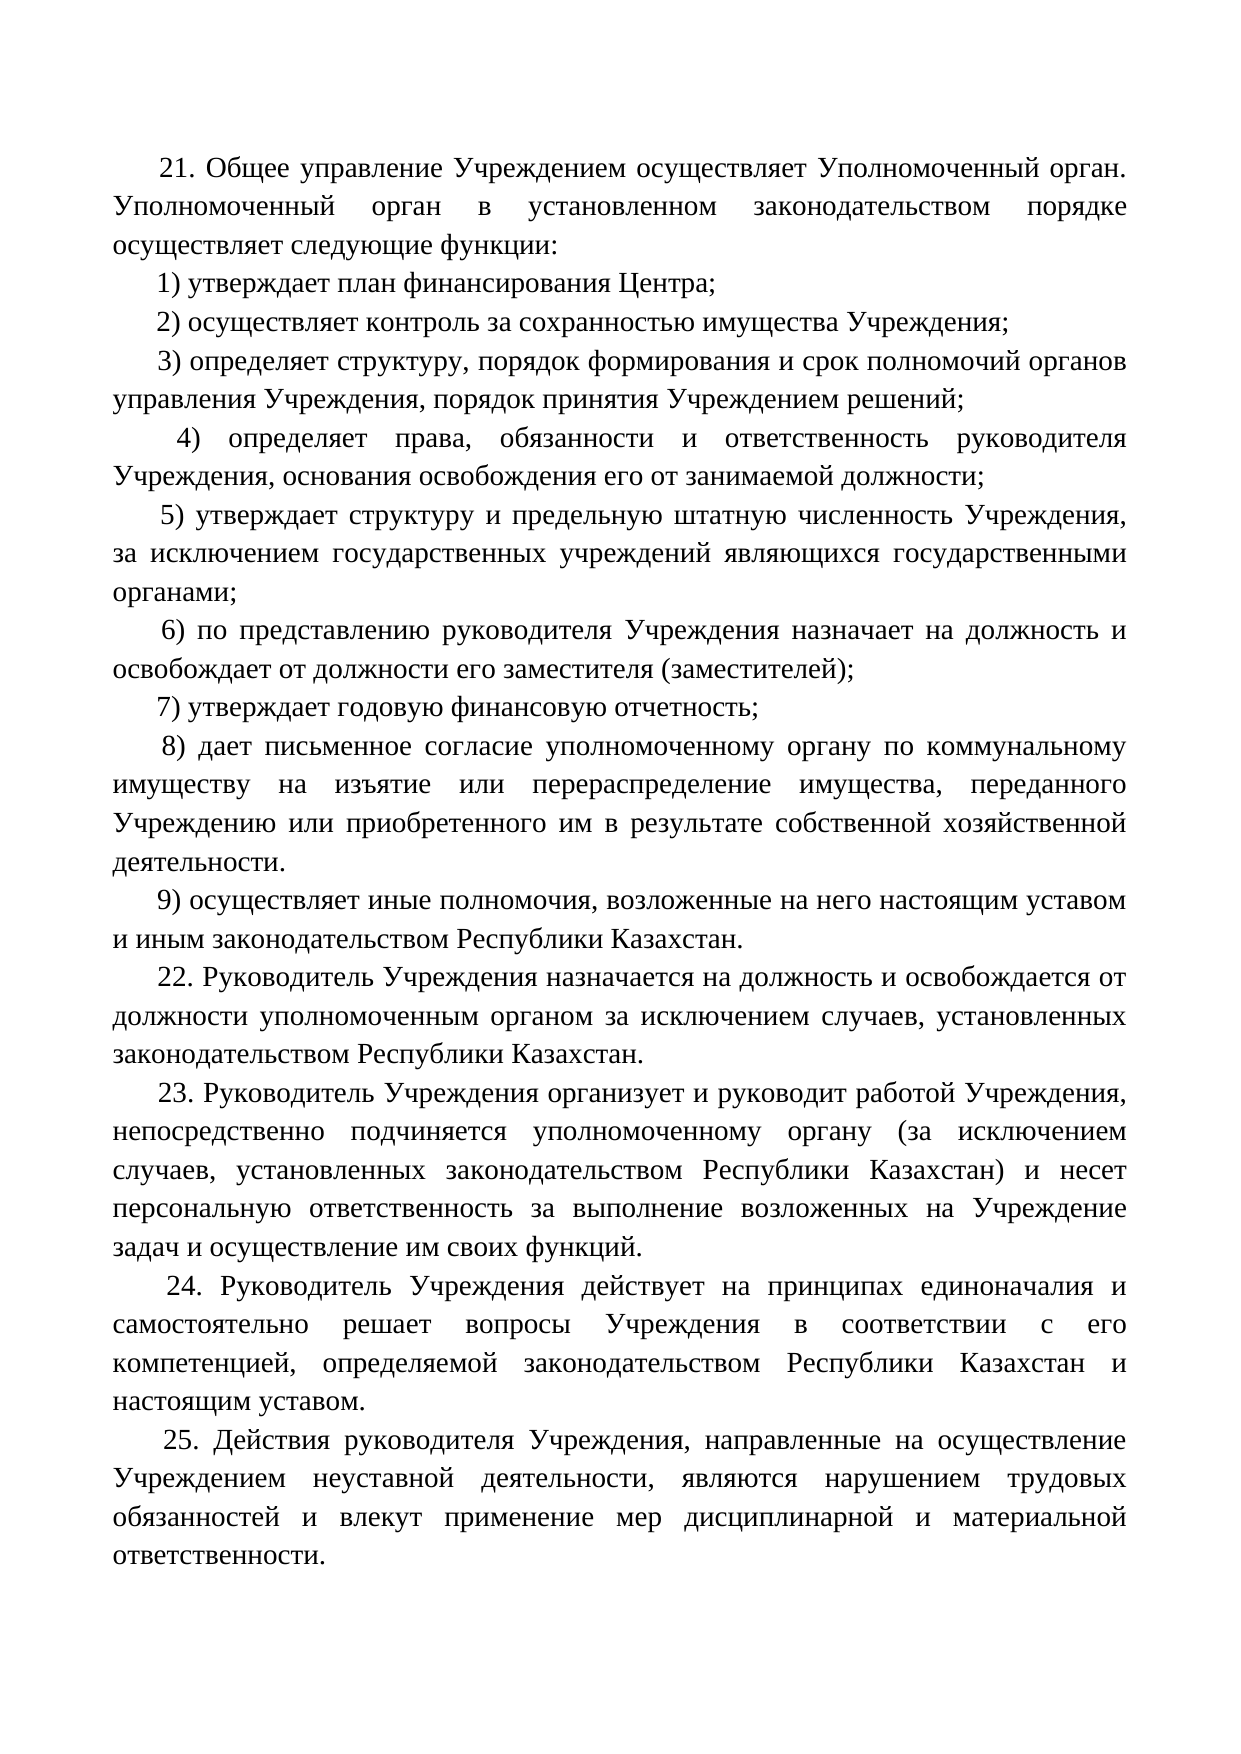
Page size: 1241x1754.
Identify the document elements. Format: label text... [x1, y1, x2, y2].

text 22. Руководитель Учреждения назначается на должность и освобождается от должности уполномоченным органом за исключением случаев, установленных законодательством Республики Казахстан. [112, 959, 1128, 1070]
text 2) осуществляет контроль за сохранностью имущества Учреждения; [112, 304, 1128, 338]
text 4) определяет права, обязанности и ответственность руководителя Учреждения, основания освобождения его от занимаемой должности; [112, 420, 1128, 492]
text 6) по представлению руководителя Учреждения назначает на должность и освобождает от должности его заместителя (заместителей); [112, 612, 1128, 684]
text 25. Действия руководителя Учреждения, направленные на осуществление Учреждением неуставной деятельности, являются нарушением трудовых обязанностей и влекут применение мер дисциплинарной и материальной ответственности. [112, 1422, 1128, 1571]
text 5) утверждает структуру и предельную штатную численность Учреждения, за исключением государственных учреждений являющихся государственными органами; [112, 497, 1128, 607]
text 3) определяет структуру, порядок формирования и срок полномочий органов управления Учреждения, порядок принятия Учреждением решений; [112, 343, 1128, 415]
text 23. Руководитель Учреждения организует и руководит работой Учреждения, непосредственно подчиняется уполномоченному органу (за исключением случаев, установленных законодательством Республики Казахстан) и несет персональную ответственность за выполнение возложенных на Учреждение задач и осуществление им своих функций. [112, 1075, 1128, 1263]
text 9) осуществляет иные полномочия, возложенные на него настоящим уставом и иным законодательством Республики Казахстан. [112, 882, 1128, 954]
text 1) утверждает план финансирования Центра; [112, 266, 1128, 299]
text 24. Руководитель Учреждения действует на принципах единоначалия и самостоятельно решает вопросы Учреждения в соответствии с его компетенцией, определяемой законодательством Республики Казахстан и настоящим уставом. [112, 1268, 1128, 1417]
text 8) дает письменное согласие уполномоченному органу по коммунальному имуществу на изъятие или перераспределение имущества, переданного Учреждению или приобретенного им в результате собственной хозяйственной деятельности. [112, 728, 1128, 877]
text 21. Общее управление Учреждением осуществляет Уполномоченный орган. Уполномоченный орган в установленном законодательством порядке осуществляет следующие функции: [112, 150, 1128, 261]
text 7) утверждает годовую финансовую отчетность; [112, 689, 1128, 723]
